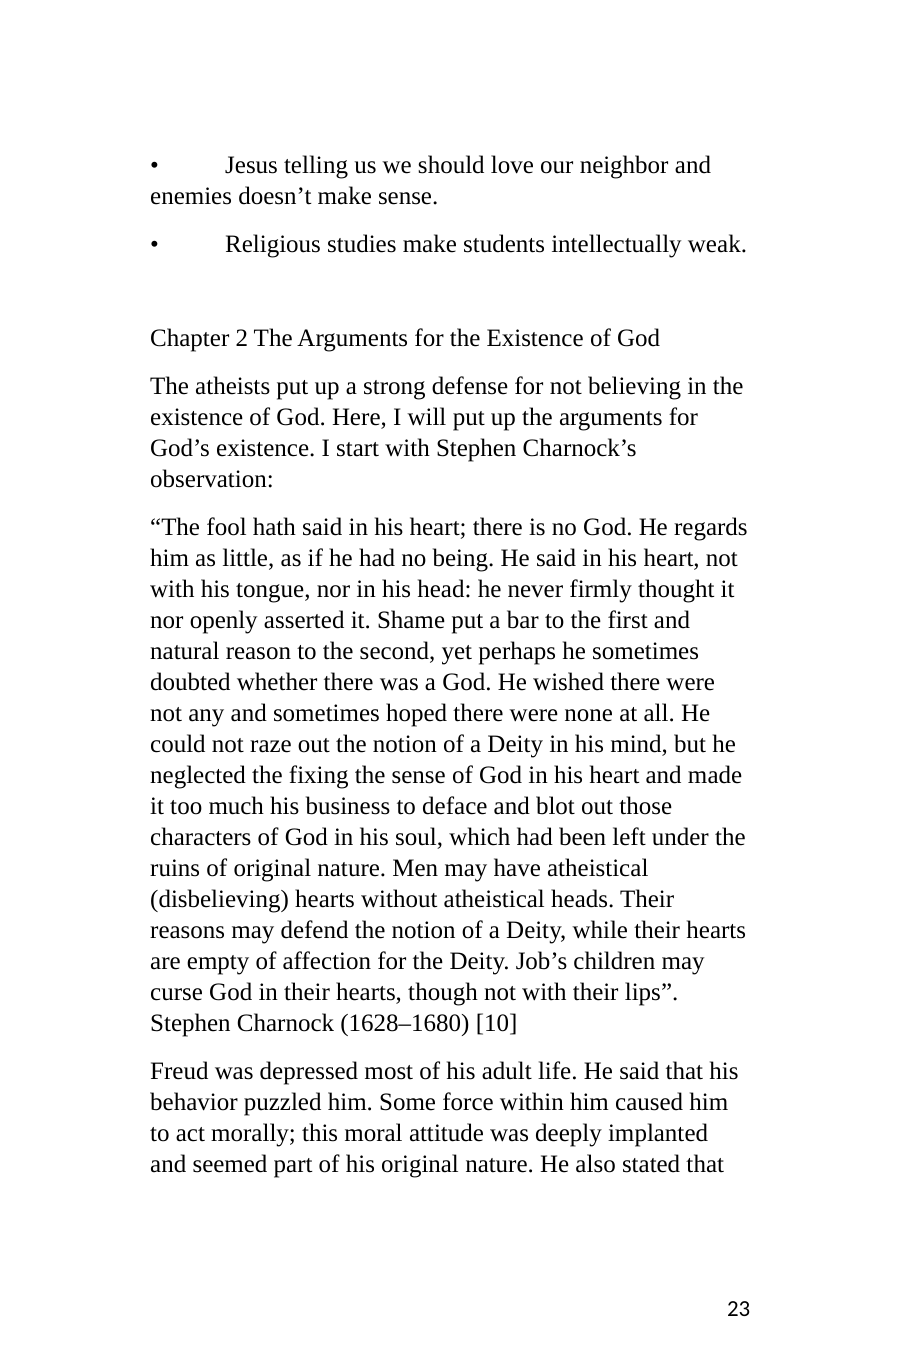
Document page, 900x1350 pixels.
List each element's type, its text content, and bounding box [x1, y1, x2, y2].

text “The fool hath said in his heart; there is no God. He regards him as little, as if he had no being. He said in his heart, not with his tongue, nor in his head: he never firmly thought it nor openly asserted it. Shame put a bar to the first and natural reason to the second, yet perhaps he sometimes doubted whether there was a God. He wished there were not any and sometimes hoped there were none at all. He could not raze out the notion of a Deity in his mind, but he neglected the fixing the sense of God in his heart and made it too much his business to deface and blot out those characters of God in his soul, which had been left under the ruins of original nature. Men may have atheistical (disbelieving) hearts without atheistical heads. Their reasons may defend the notion of a Deity, while their hearts are empty of affection for the Deity. Job’s children may curse God in their hearts, though not with their lips”. Stephen Charnock (1628–1680) [10] [150, 512, 750, 1037]
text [150, 1056, 750, 1178]
text The atheists put up a strong defense for not believing in the existence of God. Here, I will put up the arguments for God’s existence. I start with Stephen Charnock’s observation: [150, 371, 750, 493]
text • Jesus telling us we should love our neighbor and enemies doesn’t make sense. [150, 150, 750, 210]
text • Religious studies make students intellectually weak. [150, 229, 750, 257]
text Chapter 2 The Arguments for the Existence of God [150, 323, 750, 352]
